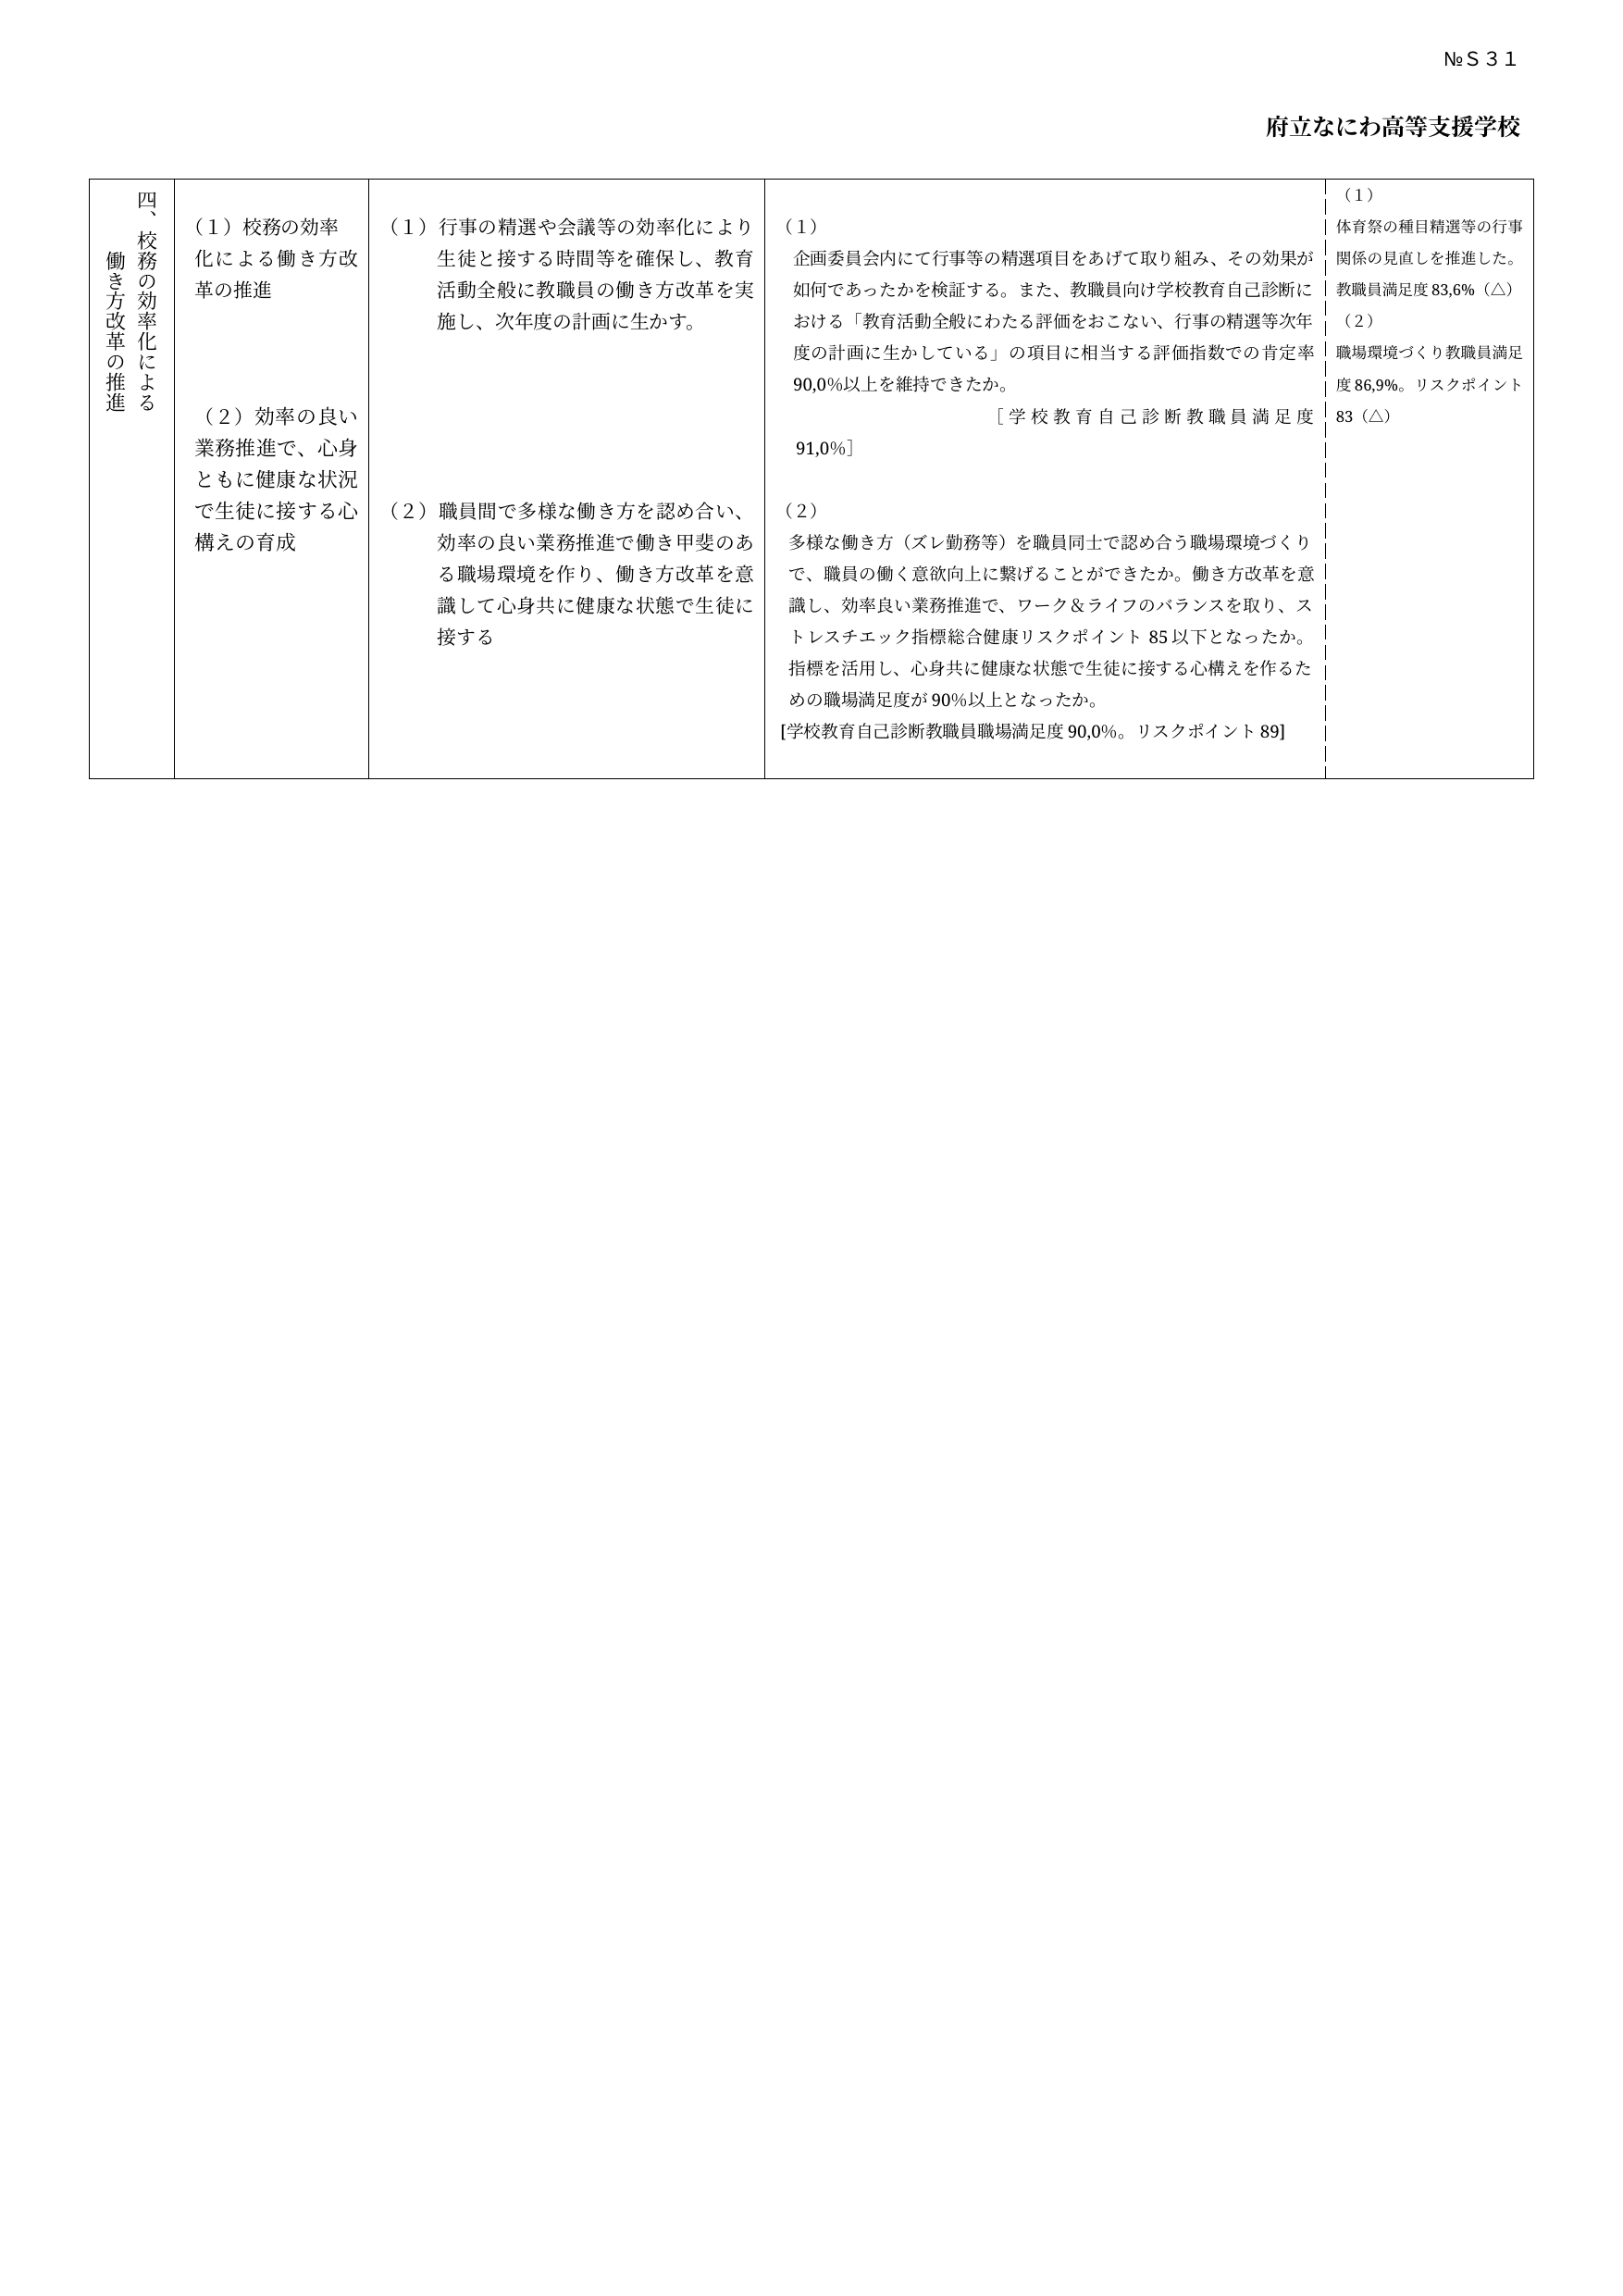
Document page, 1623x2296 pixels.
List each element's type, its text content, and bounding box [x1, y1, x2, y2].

table_cell （１）校務の効率 化による働き方改革の推進 （２）効率の良い業務推進で、心身ともに健康な状況で生徒に接する心構えの育成 [175, 180, 368, 778]
table_cell （１）行事の精選や会議等の効率化により生徒と接する時間等を確保し、教育活動全般に教職員の働き方改革を実施し、次年度の計画に生かす。 （２）職員間で多様な働き方を認め合い、効率の良い業務推進で働き甲斐のある職場環境を作り、働き方改革を意識して心身共に健康な状態で生徒に接する [369, 180, 764, 778]
table_cell （１） 体育祭の種目精選等の行事関係の見直しを推進した。教職員満足度83,6%（△） （２） 職場環境づくり教職員満足度86,9%。リスクポイント83（△） [1325, 180, 1533, 778]
table_cell （１） 企画委員会内にて行事等の精選項目をあげて取り組み、その効果が如何であったかを検証する。また、教職員向け学校教育自己診断における「教育活動全般にわたる評価をおこない、行事の精選等次年度の計画に生かしている」の項目に相当する評価指数での肯定率90,0％以上を維持できたか。 ［学校教育自己診断教職員満足度91,0％］ （２） 多様な働き方（ズレ勤務等）を職員同士で認め合う職場環境づくりで、職員の働く意欲向上に繋げることができたか。働き方改革を意識し、効率良い業務推進で、ワーク＆ライフのバランスを取り、ストレスチエック指標総合健康リスクポイント85以下となったか。指標を活用し、心身共に健康な状態で生徒に接する心構えを作るための職場満足度が90％以上となったか。 [学校教育自己診断教職員職場満足度90,0％。リスクポイント89] [765, 180, 1325, 778]
table_cell 四、校務の効率化による 働き方改革の推進 [90, 180, 174, 778]
